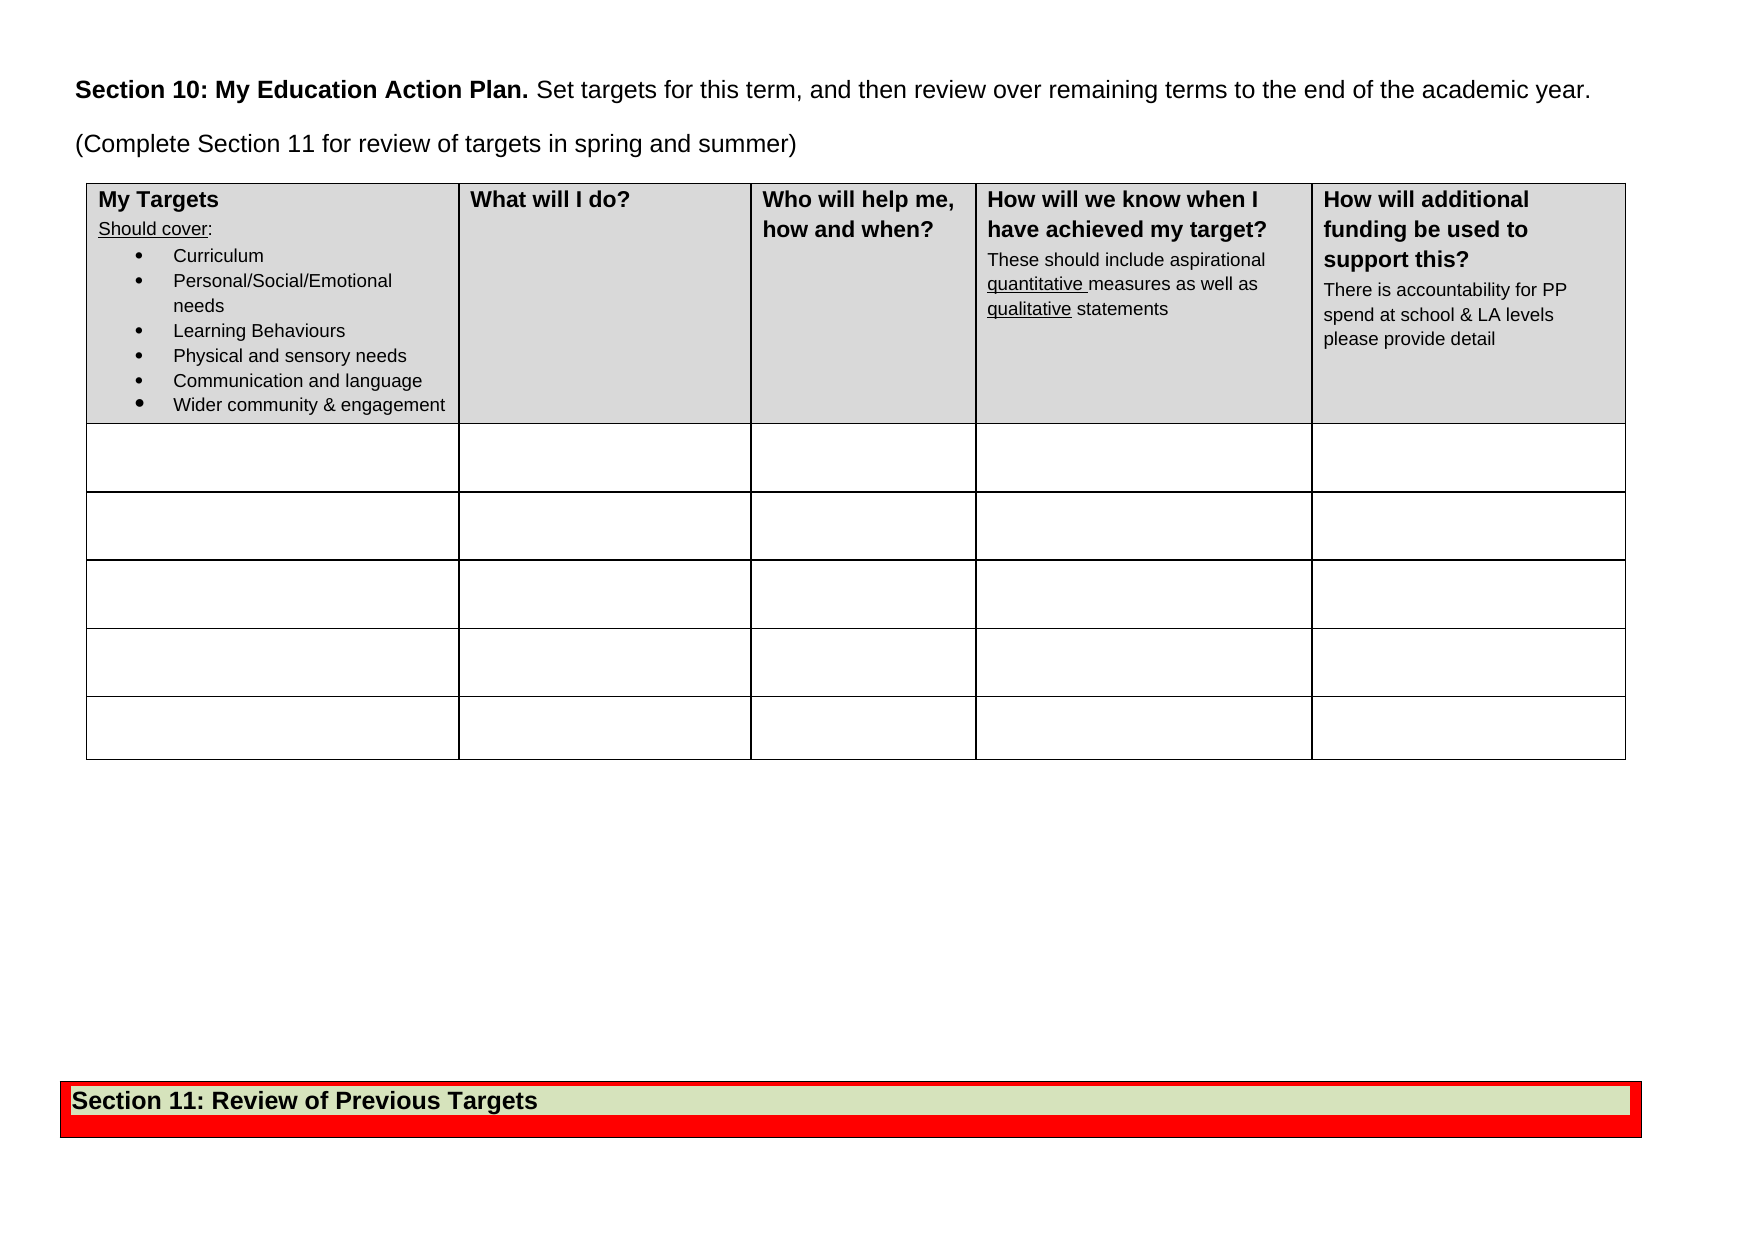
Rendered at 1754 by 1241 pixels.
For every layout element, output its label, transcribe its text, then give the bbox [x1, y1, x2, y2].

table_cell [460, 629, 750, 696]
table_cell [1313, 493, 1625, 559]
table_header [61, 1082, 1641, 1137]
table_header Who will help me, how and when? [752, 184, 975, 423]
table_cell [977, 697, 1311, 758]
table_cell [460, 561, 750, 627]
text Section 10: My Education Action Plan. Set targets for this term, and then review over remaining terms to the end of the academic year. [75, 75, 1679, 104]
table_header My Targets Should cover: Curriculum Personal/Social/Emotional needs Learning Behaviours Physical and sensory needs Communication and language Wider community & engagement [87, 184, 458, 423]
table_cell [977, 561, 1311, 627]
text (Complete Section 11 for review of targets in spring and summer) [75, 129, 1679, 158]
table_cell [752, 697, 975, 758]
table_cell [752, 493, 975, 559]
table_cell [1313, 697, 1625, 758]
table_cell [1313, 424, 1625, 491]
table_cell [977, 629, 1311, 696]
table_cell [87, 493, 458, 559]
table_header How will additional funding be used to support this? There is accountability for PP spend at school & LA levels please provide detail [1313, 184, 1625, 423]
table_cell [752, 629, 975, 696]
table_cell [87, 697, 458, 758]
table_cell [87, 629, 458, 696]
table_cell [460, 424, 750, 491]
table_cell [1313, 561, 1625, 627]
table_cell [87, 424, 458, 491]
table_cell [87, 561, 458, 627]
table_cell [460, 493, 750, 559]
table_cell [752, 424, 975, 491]
table_header What will I do? [460, 184, 750, 423]
table_header How will we know when I have achieved my target? These should include aspirational quantitative measures as well as qualitative statements [977, 184, 1311, 423]
table_cell [977, 493, 1311, 559]
table_cell [752, 561, 975, 627]
table_cell [460, 697, 750, 758]
table_cell [1313, 629, 1625, 696]
table_cell [977, 424, 1311, 491]
